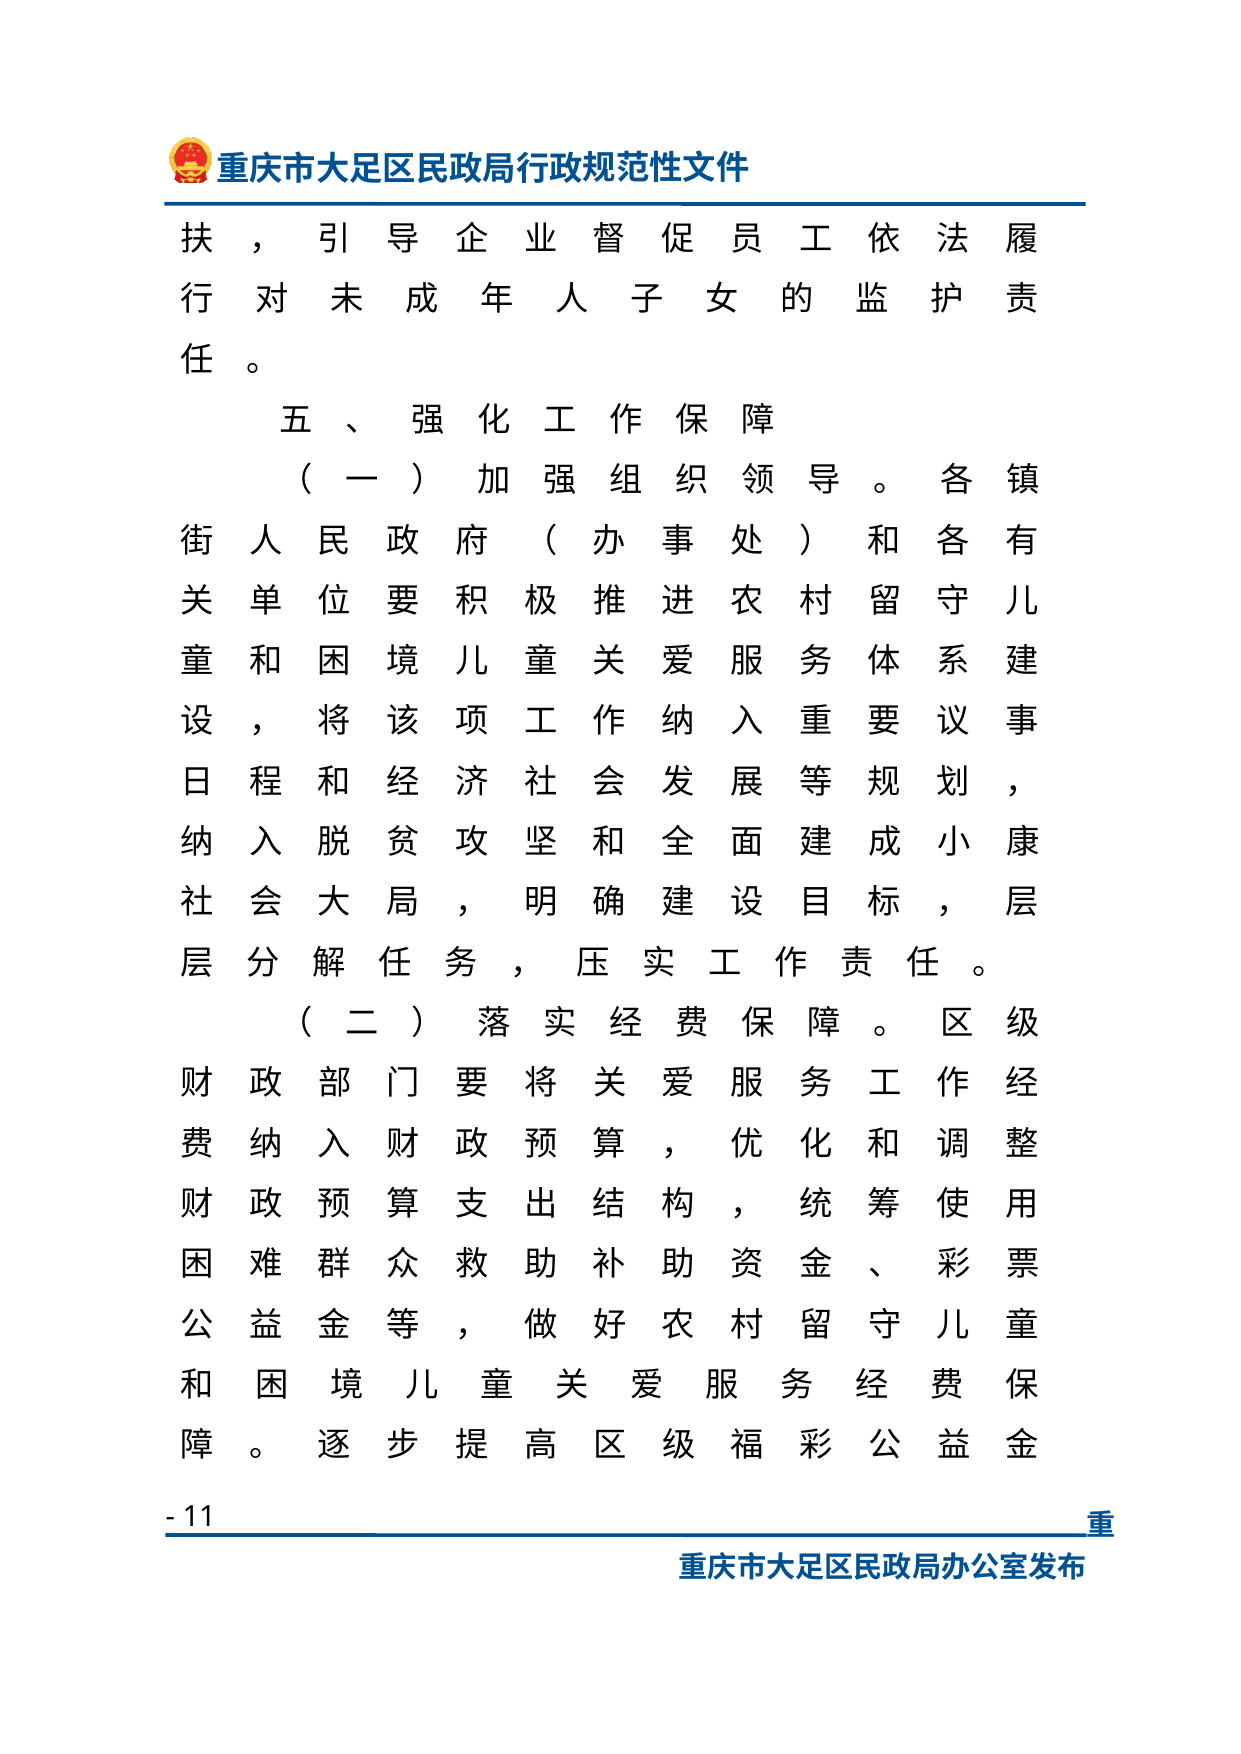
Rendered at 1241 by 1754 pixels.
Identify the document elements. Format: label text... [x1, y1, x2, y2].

text 五、强化工作保障 [180, 387, 1072, 447]
text （二）落实经费保障。区级财政部门要将关爱服务工作经费纳入财政预算，优化和调整财政预算支出结构，统筹使用困难群众救助补助资金、彩票公益金等，做好农村留守儿童和困境儿童关爱服务经费保障。逐步提高区级福彩公益金用于儿童关爱服务使用比例。 [180, 990, 1072, 1472]
picture [165, 136, 216, 187]
text （一）加强组织领导。各镇街人民政府（办事处）和各有关单位要积极推进农村留守儿童和困境儿童关爱服务体系建设，将该项工作纳入重要议事日程和经济社会发展等规划，纳入脱贫攻坚和全面建成小康社会大局，明确建设目标，层层分解任务，压实工作责任。 [180, 447, 1072, 990]
